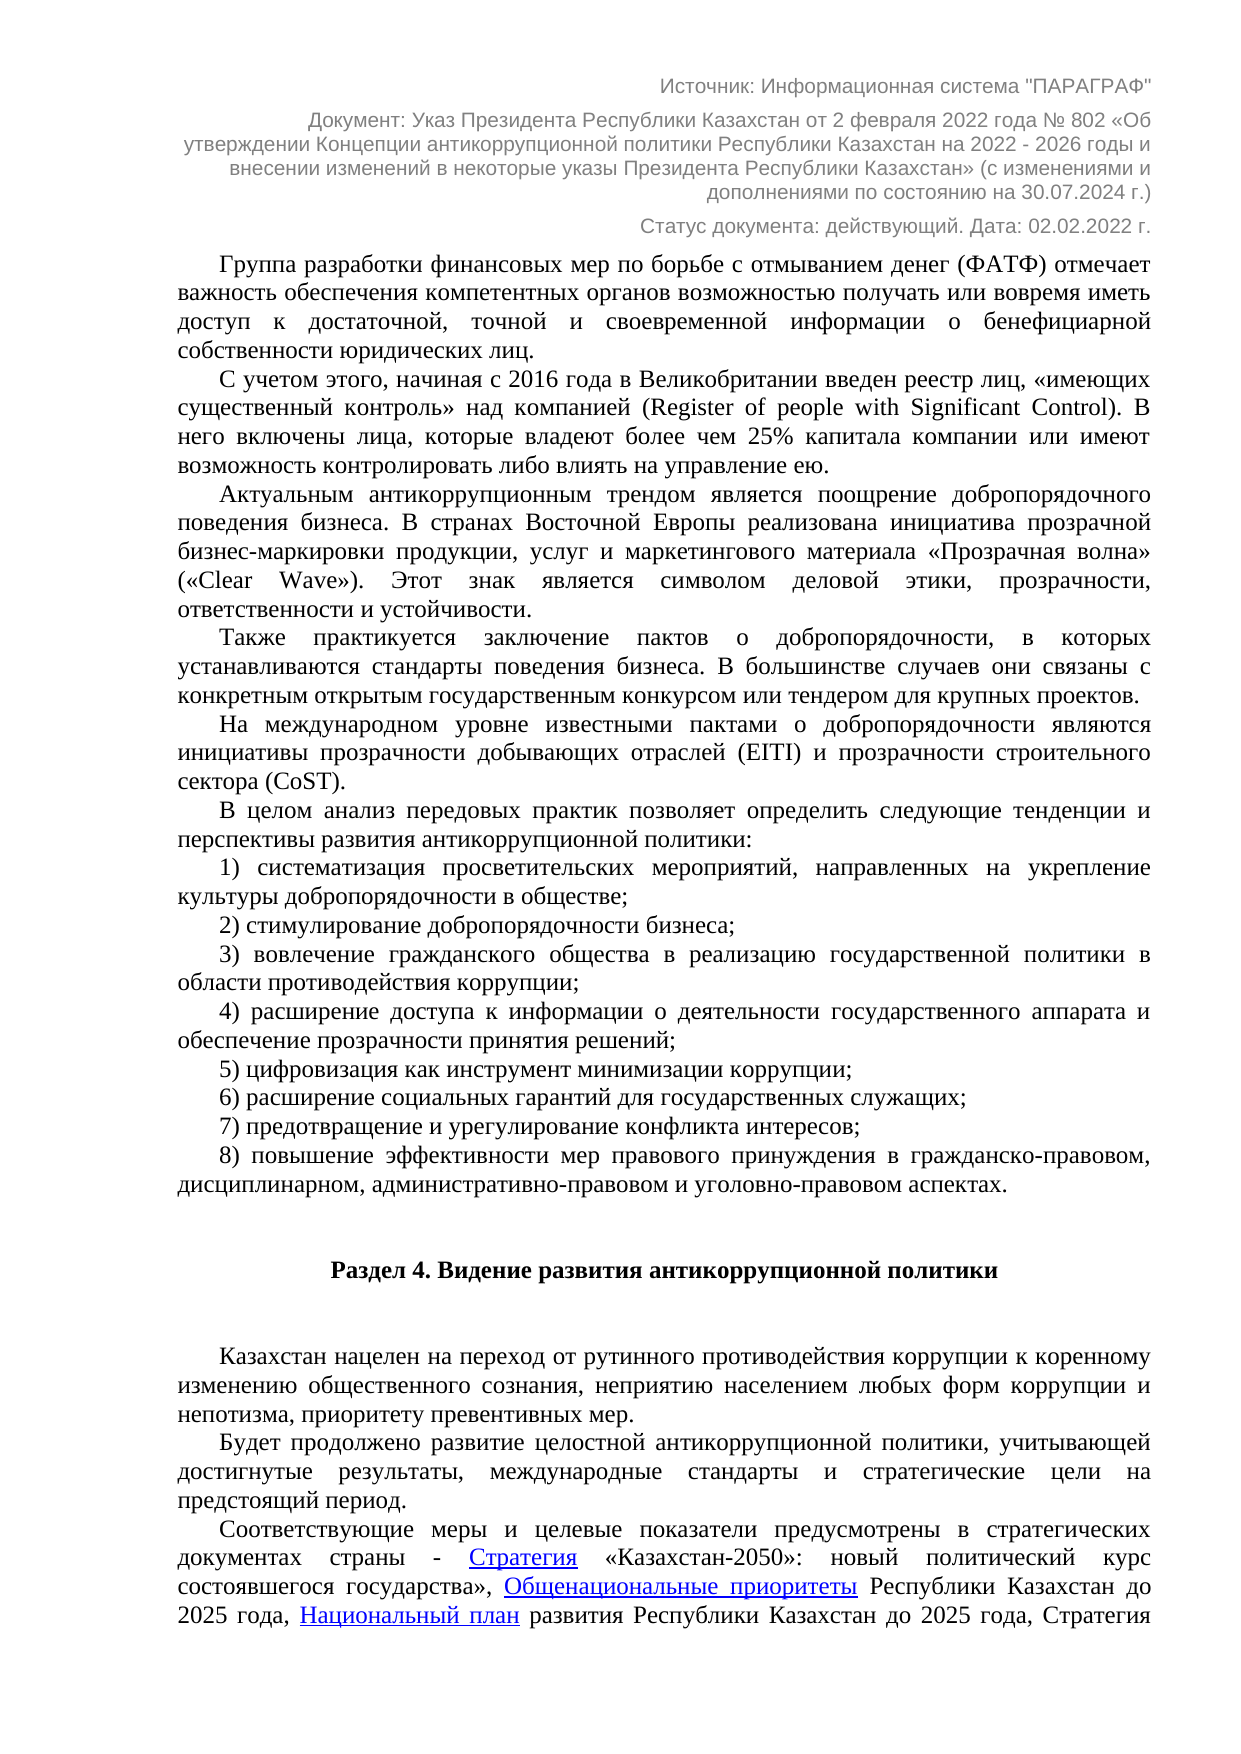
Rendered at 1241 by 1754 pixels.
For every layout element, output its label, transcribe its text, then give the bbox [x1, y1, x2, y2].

text 2) стимулирование добропорядочности бизнеса; [177, 910, 1152, 939]
text 6) расширение социальных гарантий для государственных служащих; [177, 1082, 1152, 1111]
text Казахстан нацелен на переход от рутинного противодействия коррупции к коренному изменению общественного сознания, неприятию населением любых форм коррупции и непотизма, приоритету превентивных мер. [177, 1341, 1152, 1427]
text 7) предотвращение и урегулирование конфликта интересов; [177, 1111, 1152, 1140]
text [177, 1514, 1152, 1629]
text 8) повышение эффективности мер правового принуждения в гражданско-правовом, дисциплинарном, административно-правовом и уголовно-правовом аспектах. [177, 1140, 1152, 1197]
text Также практикуется заключение пактов о добропорядочности, в которых устанавливаются стандарты поведения бизнеса. В большинстве случаев они связаны с конкретным открытым государственным конкурсом или тендером для крупных проектов. [177, 622, 1152, 709]
text 5) цифровизация как инструмент минимизации коррупции; [177, 1054, 1152, 1082]
text В целом анализ передовых практик позволяет определить следующие тенденции и перспективы развития антикоррупционной политики: [177, 795, 1152, 852]
text Актуальным антикоррупционным трендом является поощрение добропорядочного поведения бизнеса. В странах Восточной Европы реализована инициатива прозрачной бизнес-маркировки продукции, услуг и маркетингового материала «Прозрачная волна» («Clear Wave»). Этот знак является символом деловой этики, прозрачности, ответственности и устойчивости. [177, 479, 1152, 622]
text 1) систематизация просветительских мероприятий, направленных на укрепление культуры добропорядочности в обществе; [177, 852, 1152, 910]
text С учетом этого, начиная с 2016 года в Великобритании введен реестр лиц, «имеющих существенный контроль» над компанией (Register of people with Significant Control). В него включены лица, которые владеют более чем 25% капитала компании или имеют возможность контролировать либо влиять на управление ею. [177, 364, 1152, 479]
text На международном уровне известными пактами о добропорядочности являются инициативы прозрачности добывающих отраслей (EITI) и прозрачности строительного сектора (CoST). [177, 709, 1152, 795]
text 3) вовлечение гражданского общества в реализацию государственной политики в области противодействия коррупции; [177, 939, 1152, 996]
text Группа разработки финансовых мер по борьбе с отмыванием денег (ФАТФ) отмечает важность обеспечения компетентных органов возможностью получать или вовремя иметь доступ к достаточной, точной и своевременной информации о бенефициарной собственности юридических лиц. [177, 249, 1152, 364]
text 4) расширение доступа к информации о деятельности государственного аппарата и обеспечение прозрачности принятия решений; [177, 996, 1152, 1054]
text Раздел 4. Видение развития антикоррупционной политики [177, 1255, 1152, 1284]
text Будет продолжено развитие целостной антикоррупционной политики, учитывающей достигнутые результаты, международные стандарты и стратегические цели на предстоящий период. [177, 1427, 1152, 1514]
